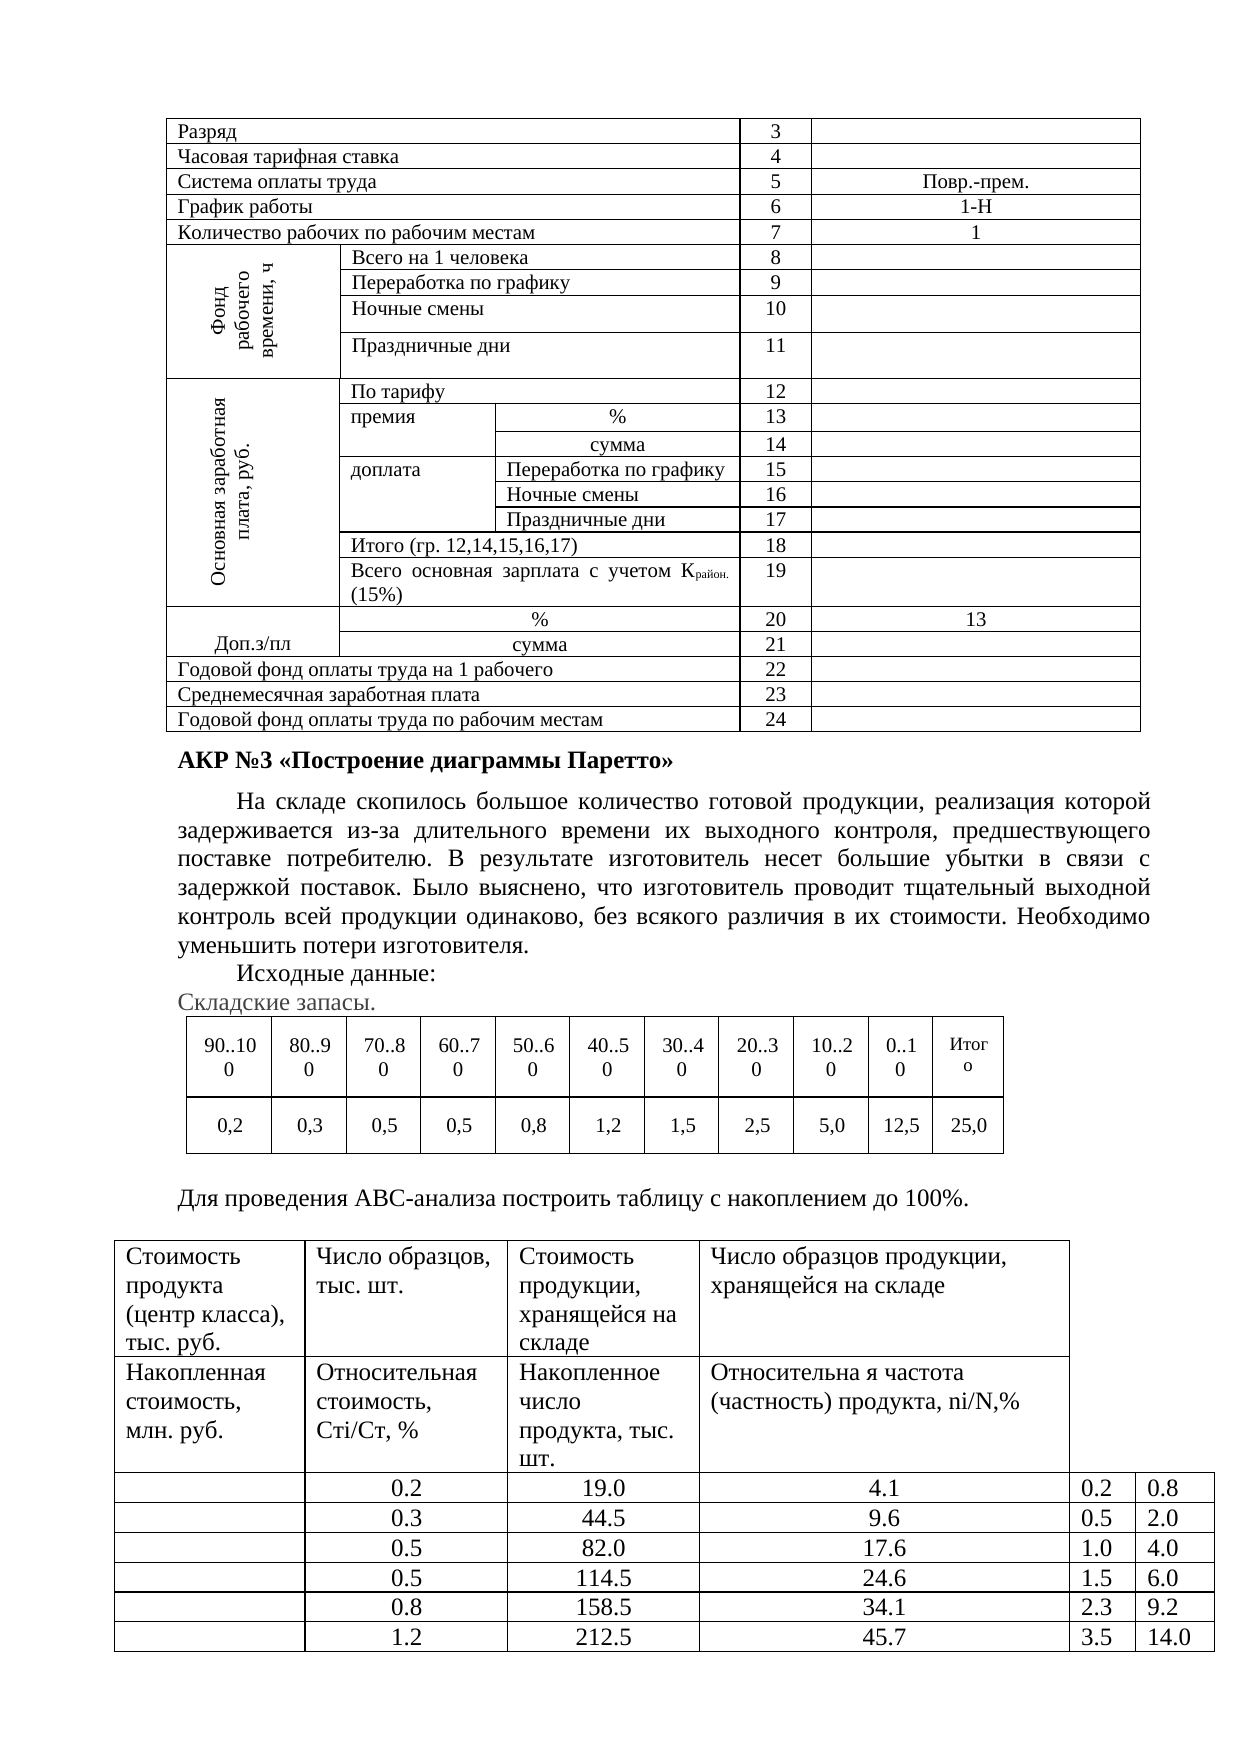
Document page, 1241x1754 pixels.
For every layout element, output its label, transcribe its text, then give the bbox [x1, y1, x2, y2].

table_cell 9 [741, 270, 811, 295]
table_cell [812, 379, 1140, 403]
table_cell [812, 707, 1140, 731]
table_cell 7 [741, 220, 811, 244]
table_cell 45.7 [700, 1622, 1069, 1651]
table_cell 5 [741, 169, 811, 193]
table_cell 4.1 [700, 1473, 1069, 1502]
table_cell 14.0 [1136, 1622, 1214, 1651]
table_cell 0.5 [1070, 1503, 1135, 1532]
table_cell [115, 1473, 304, 1502]
table_cell 18 [741, 533, 811, 557]
table_cell Относительная стоимость, Стi/Ст, % [306, 1357, 507, 1472]
table_cell доплата [340, 457, 495, 506]
table_cell [812, 682, 1140, 706]
table_cell 22 [741, 657, 811, 681]
table_cell 114.5 [508, 1563, 699, 1591]
table_cell [812, 333, 1140, 377]
table_cell [812, 457, 1140, 481]
table_cell 10 [741, 296, 811, 332]
table_cell [812, 533, 1140, 557]
table_cell 24 [741, 707, 811, 731]
table_header Итого [933, 1017, 1003, 1096]
table_cell 1,2 [570, 1098, 644, 1153]
table_cell сумма [496, 432, 739, 456]
table_cell [812, 508, 1140, 531]
table_cell 17.6 [700, 1533, 1069, 1562]
text АКР №3 «Построение диаграммы Паретто» [177, 745, 1152, 773]
table_cell [812, 404, 1140, 431]
table_cell 5,0 [794, 1098, 868, 1153]
text Складские запасы. [177, 987, 1152, 1016]
table_header 60..70 [421, 1017, 495, 1096]
table_cell 0,2 [187, 1098, 271, 1153]
table_cell Переработка по графику [341, 270, 739, 295]
table_cell [812, 558, 1140, 606]
table_cell Итого (гр. 12,14,15,16,17) [340, 533, 739, 557]
table_cell Система оплаты труда [167, 169, 739, 193]
table_cell Относительна я частота (частность) продукта, ni/N,% [700, 1357, 1069, 1472]
table_header 0..10 [869, 1017, 932, 1096]
table_cell [340, 506, 495, 531]
table_cell Количество рабочих по рабочим местам [167, 220, 739, 244]
table_cell 6.0 [1136, 1563, 1214, 1591]
table_cell Основная заработная плата, руб. [167, 379, 339, 606]
table_cell 9.6 [700, 1503, 1069, 1532]
table_cell 17 [741, 508, 811, 531]
table_header Число образцов продукции, хранящейся на складе [700, 1241, 1069, 1356]
table_header 20..30 [719, 1017, 793, 1096]
text Для проведения АВС-анализа построить таблицу с накоплением до 100%. [177, 1183, 1152, 1211]
table_header 70..80 [347, 1017, 420, 1096]
table_cell Всего на 1 человека [341, 245, 739, 269]
table_cell 0.3 [306, 1503, 507, 1532]
table_cell [812, 632, 1140, 656]
table_cell Часовая тарифная ставка [167, 144, 739, 168]
table_cell 0.5 [306, 1533, 507, 1562]
table_cell 3.5 [1070, 1622, 1135, 1651]
table_cell премия [340, 404, 495, 456]
table_cell Доп.з/пл [167, 607, 339, 656]
table_cell 0.8 [1136, 1473, 1214, 1502]
table_cell 1,5 [645, 1098, 718, 1153]
table_cell 19.0 [508, 1473, 699, 1502]
table_cell 1.5 [1070, 1563, 1135, 1591]
table_cell Накопленное число продукта, тыс. шт. [508, 1357, 699, 1472]
table_cell [115, 1533, 304, 1562]
table_header 30..40 [645, 1017, 718, 1096]
table_cell Ночные смены [496, 482, 739, 506]
table_cell Праздничные дни [496, 508, 739, 531]
table_cell [812, 119, 1140, 143]
table_cell [115, 1503, 304, 1532]
text На складе скопилось большое количество готовой продукции, реализация которой задерживается из-за длительного времени их выходного контроля, предшествующего поставке потребителю. В результате изготовитель несет большие убытки в связи с задержкой поставок. Было выяснено, что изготовитель проводит тщательный выходной контроль всей продукции одинаково, без всякого различия в их стоимости. Необходимо уменьшить потери изготовителя. [177, 786, 1152, 958]
table_cell Фонд рабочего времени, ч [167, 245, 340, 377]
table_cell [115, 1622, 304, 1651]
table_cell 23 [741, 682, 811, 706]
table_cell 0.5 [306, 1563, 507, 1591]
table_cell Годовой фонд оплаты труда на 1 рабочего [167, 657, 739, 681]
table_cell 13 [741, 404, 811, 431]
table_cell [812, 245, 1140, 269]
table_cell [812, 296, 1140, 332]
table_cell 24.6 [700, 1563, 1069, 1591]
table_cell % [340, 607, 739, 631]
table_cell По тарифу [340, 379, 739, 403]
table_cell Переработка по графику [496, 457, 739, 481]
table_header Стоимость продукта (центр класса), тыс. руб. [115, 1241, 304, 1356]
table_cell 158.5 [508, 1593, 699, 1621]
table_cell 16 [741, 482, 811, 506]
table_cell Всего основная зарплата с учетом Крайон. (15%) [340, 558, 739, 606]
table_cell Праздничные дни [341, 333, 739, 377]
table_cell 212.5 [508, 1622, 699, 1651]
table_cell Повр.-прем. [812, 169, 1140, 193]
table_cell 8 [741, 245, 811, 269]
table_cell 19 [741, 558, 811, 606]
table_cell 12 [741, 379, 811, 403]
table_cell [812, 270, 1140, 295]
table_cell 1 [812, 220, 1140, 244]
table_cell 34.1 [700, 1593, 1069, 1621]
table_cell 1.2 [306, 1622, 507, 1651]
table_cell 0.2 [306, 1473, 507, 1502]
table_cell [812, 432, 1140, 456]
table_cell 21 [741, 632, 811, 656]
table_cell 2.3 [1070, 1593, 1135, 1621]
table_header Число образцов, тыс. шт. [306, 1241, 507, 1356]
table_cell 0,5 [421, 1098, 495, 1153]
table_header 10..20 [794, 1017, 868, 1096]
table_cell Среднемесячная заработная плата [167, 682, 739, 706]
table_cell 3 [741, 119, 811, 143]
text Исходные данные: [177, 958, 1152, 987]
table_header 40..50 [570, 1017, 644, 1096]
table_cell Накопленная стоимость, млн. руб. [115, 1357, 304, 1472]
table_cell сумма [340, 632, 739, 656]
table_cell 2,5 [719, 1098, 793, 1153]
table_cell 9.2 [1136, 1593, 1214, 1621]
table_cell 0,5 [347, 1098, 420, 1153]
table_cell 0.8 [306, 1593, 507, 1621]
table_cell 0,8 [496, 1098, 569, 1153]
table_cell 1-Н [812, 195, 1140, 218]
table_cell 25,0 [933, 1098, 1003, 1153]
table_cell 0,3 [272, 1098, 346, 1153]
table_cell [812, 144, 1140, 168]
table_header 50..60 [496, 1017, 569, 1096]
table_header 80..90 [272, 1017, 346, 1096]
table_cell 20 [741, 607, 811, 631]
table_cell [115, 1593, 304, 1621]
table_cell 2.0 [1136, 1503, 1214, 1532]
table_cell [812, 482, 1140, 506]
table_cell 6 [741, 195, 811, 218]
table_cell [812, 657, 1140, 681]
table_cell [115, 1563, 304, 1591]
table_cell 4.0 [1136, 1533, 1214, 1562]
table_cell Годовой фонд оплаты труда по рабочим местам [167, 707, 739, 731]
table_cell 11 [741, 333, 811, 377]
table_cell Ночные смены [341, 296, 739, 332]
table_cell 13 [812, 607, 1140, 631]
table_cell 14 [741, 432, 811, 456]
table_cell График работы [167, 195, 739, 218]
table_header Стоимость продукции, хранящейся на складе [508, 1241, 699, 1356]
table_cell 4 [741, 144, 811, 168]
table_cell 1.0 [1070, 1533, 1135, 1562]
table_cell 44.5 [508, 1503, 699, 1532]
table_cell % [496, 404, 739, 431]
table_cell 82.0 [508, 1533, 699, 1562]
table_cell 15 [741, 457, 811, 481]
table_cell 12,5 [869, 1098, 932, 1153]
table_cell Разряд [167, 119, 739, 143]
table_header 90..100 [187, 1017, 271, 1096]
table_cell 0.2 [1070, 1473, 1135, 1502]
